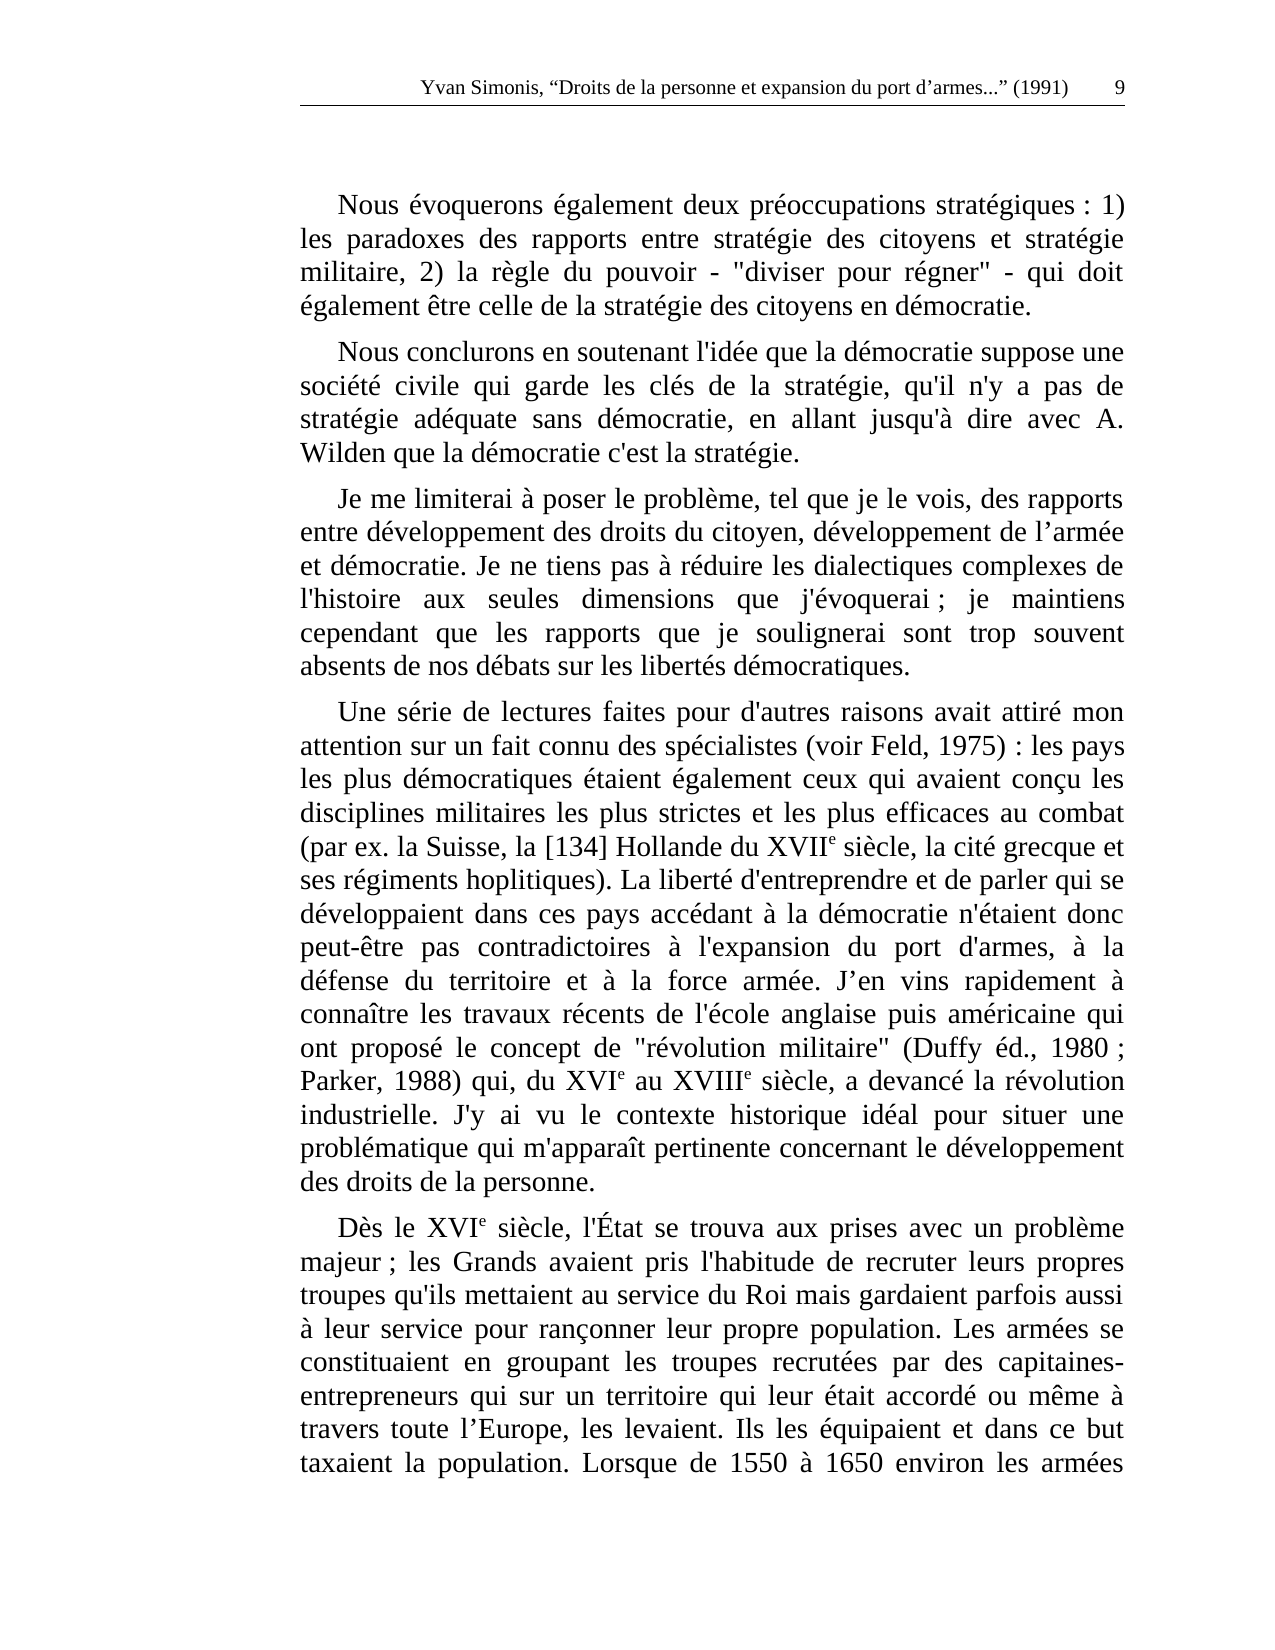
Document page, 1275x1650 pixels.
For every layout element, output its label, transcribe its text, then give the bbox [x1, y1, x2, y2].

text Nous conclurons en soutenant l'idée que la démocratie suppose une société civile qui garde les clés de la stratégie, qu'il n'y a pas de stratégie adéquate sans démocratie, en allant jusqu'à dire avec A. Wilden que la démocratie c'est la stratégie. [300, 334, 1125, 468]
text Une série de lectures faites pour d'autres raisons avait attiré mon attention sur un fait connu des spécialistes (voir Feld, 1975) : les pays les plus démocratiques étaient également ceux qui avaient conçu les disciplines militaires les plus strictes et les plus efficaces au combat (par ex. la Suisse, la [134] Hollande du XVIIe siècle, la cité grecque et ses régiments hoplitiques). La liberté d'entreprendre et de parler qui se développaient dans ces pays accédant à la démocratie n'étaient donc peut-être pas contradictoires à l'expansion du port d'armes, à la défense du territoire et à la force armée. J’en vins rapidement à connaître les travaux récents de l'école anglaise puis américaine qui ont proposé le concept de "révolution militaire" (Duffy éd., 1980 ; Parker, 1988) qui, du XVIe au XVIIIe siècle, a devancé la révolution industrielle. J'y ai vu le contexte historique idéal pour situer une problématique qui m'apparaît pertinente concernant le développement des droits de la personne. [300, 694, 1125, 1198]
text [300, 1210, 1125, 1478]
text Nous évoquerons également deux préoccupations stratégiques : 1) les paradoxes des rapports entre stratégie des citoyens et stratégie militaire, 2) la règle du pouvoir - "diviser pour régner" - qui doit également être celle de la stratégie des citoyens en démocratie. [300, 187, 1125, 322]
text Je me limiterai à poser le problème, tel que je le vois, des rapports entre développement des droits du citoyen, développement de l’armée et démocratie. Je ne tiens pas à réduire les dialectiques complexes de l'histoire aux seules dimensions que j'évoquerai ; je maintiens cependant que les rapports que je soulignerai sont trop souvent absents de nos débats sur les libertés démocratiques. [300, 481, 1125, 682]
